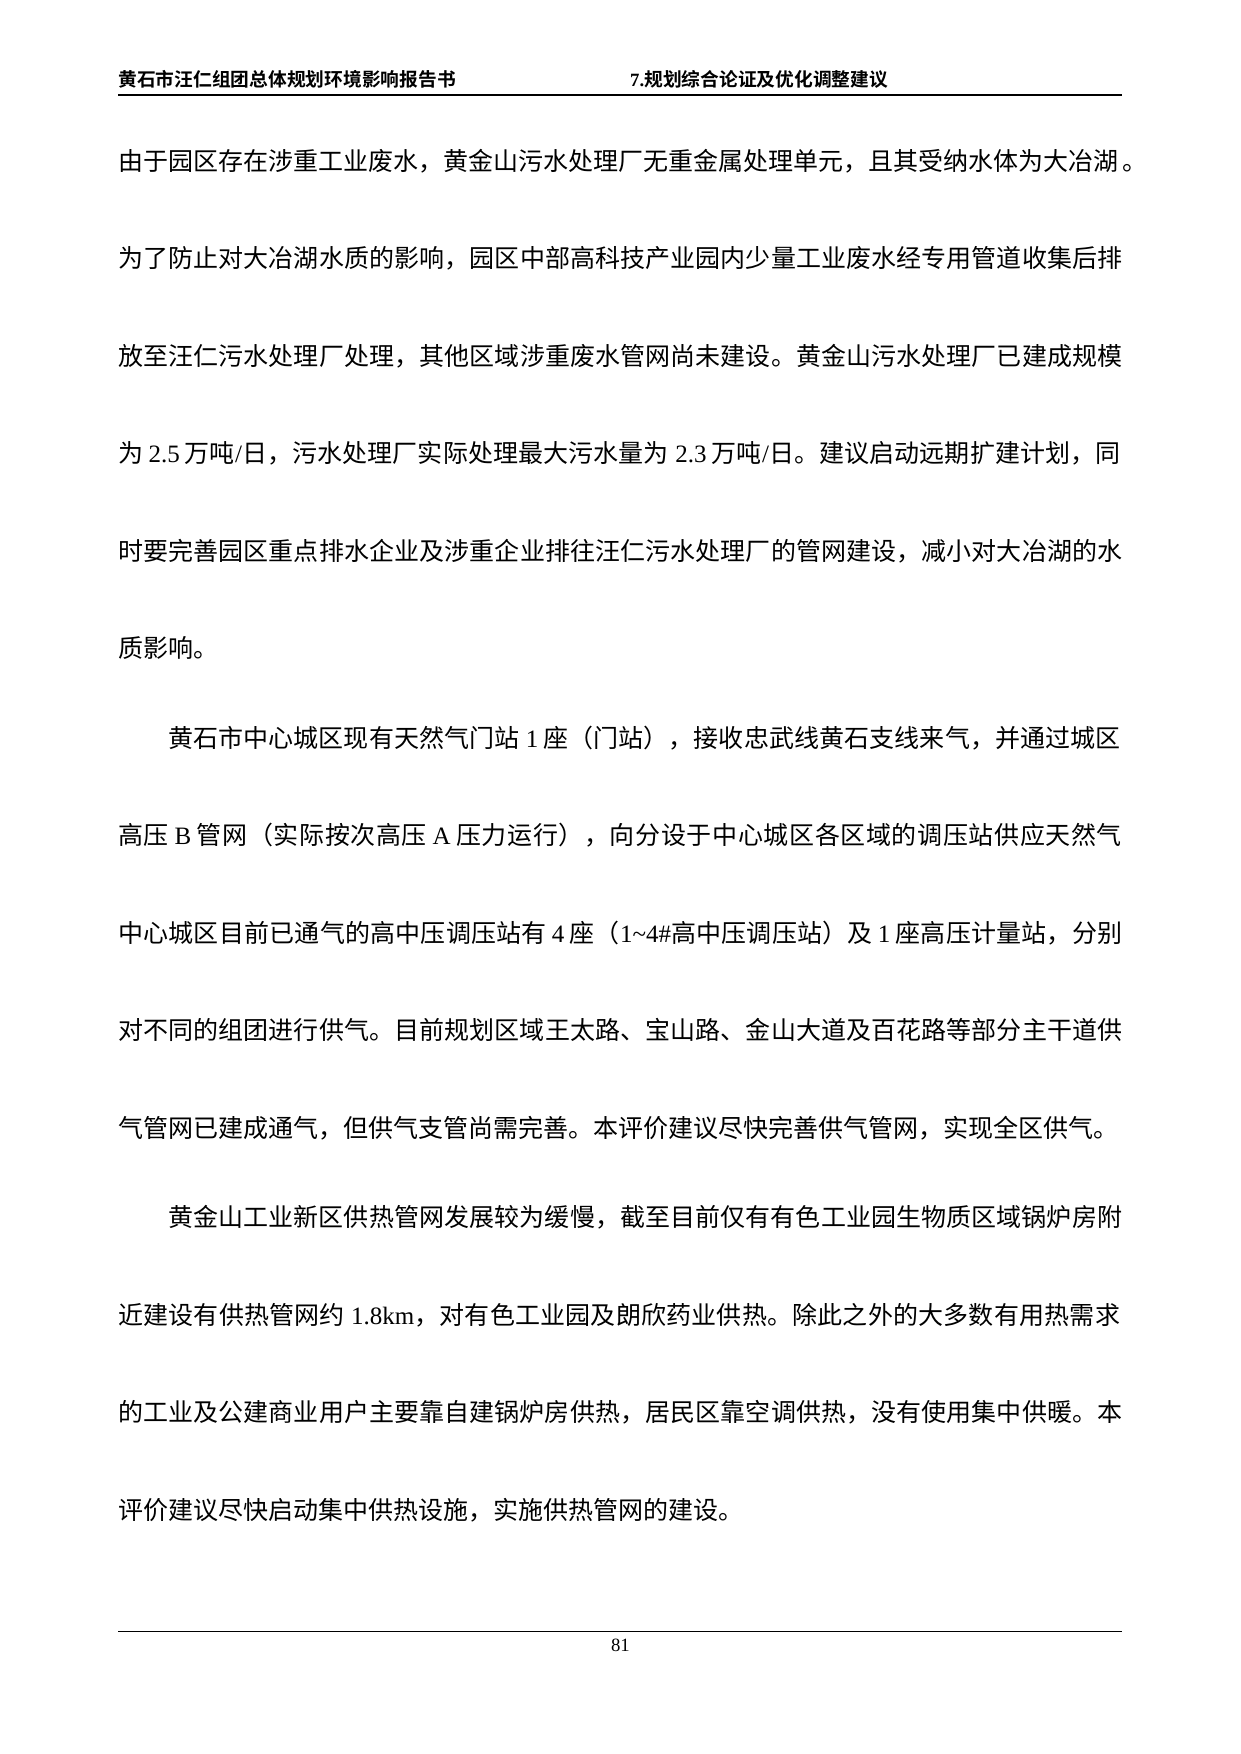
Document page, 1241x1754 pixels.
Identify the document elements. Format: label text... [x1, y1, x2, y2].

text 黄金山工业新区供热管网发展较为缓慢，截至目前仅有有色工业园生物质区域锅炉房附近建设有供热管网约1.8km，对有色工业园及朗欣药业供热。除此之外的大多数有用热需求的工业及公建商业用户主要靠自建锅炉房供热，居民区靠空调供热，没有使用集中供暖。本评价建议尽快启动集中供热设施，实施供热管网的建设。 [118, 1183, 1122, 1541]
text 黄石市中心城区现有天然气门站1座（门站），接收忠武线黄石支线来气，并通过城区高压B管网（实际按次高压A压力运行），向分设于中心城区各区域的调压站供应天然气。中心城区目前已通气的高中压调压站有4座（1~4#高中压调压站）及1座高压计量站，分别对不同的组团进行供气。目前规划区域王太路、宝山路、金山大道及百花路等部分主干道供气管网已建成通气，但供气支管尚需完善。本评价建议尽快完善供气管网，实现全区供气。 [118, 704, 1122, 1159]
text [118, 127, 1122, 679]
